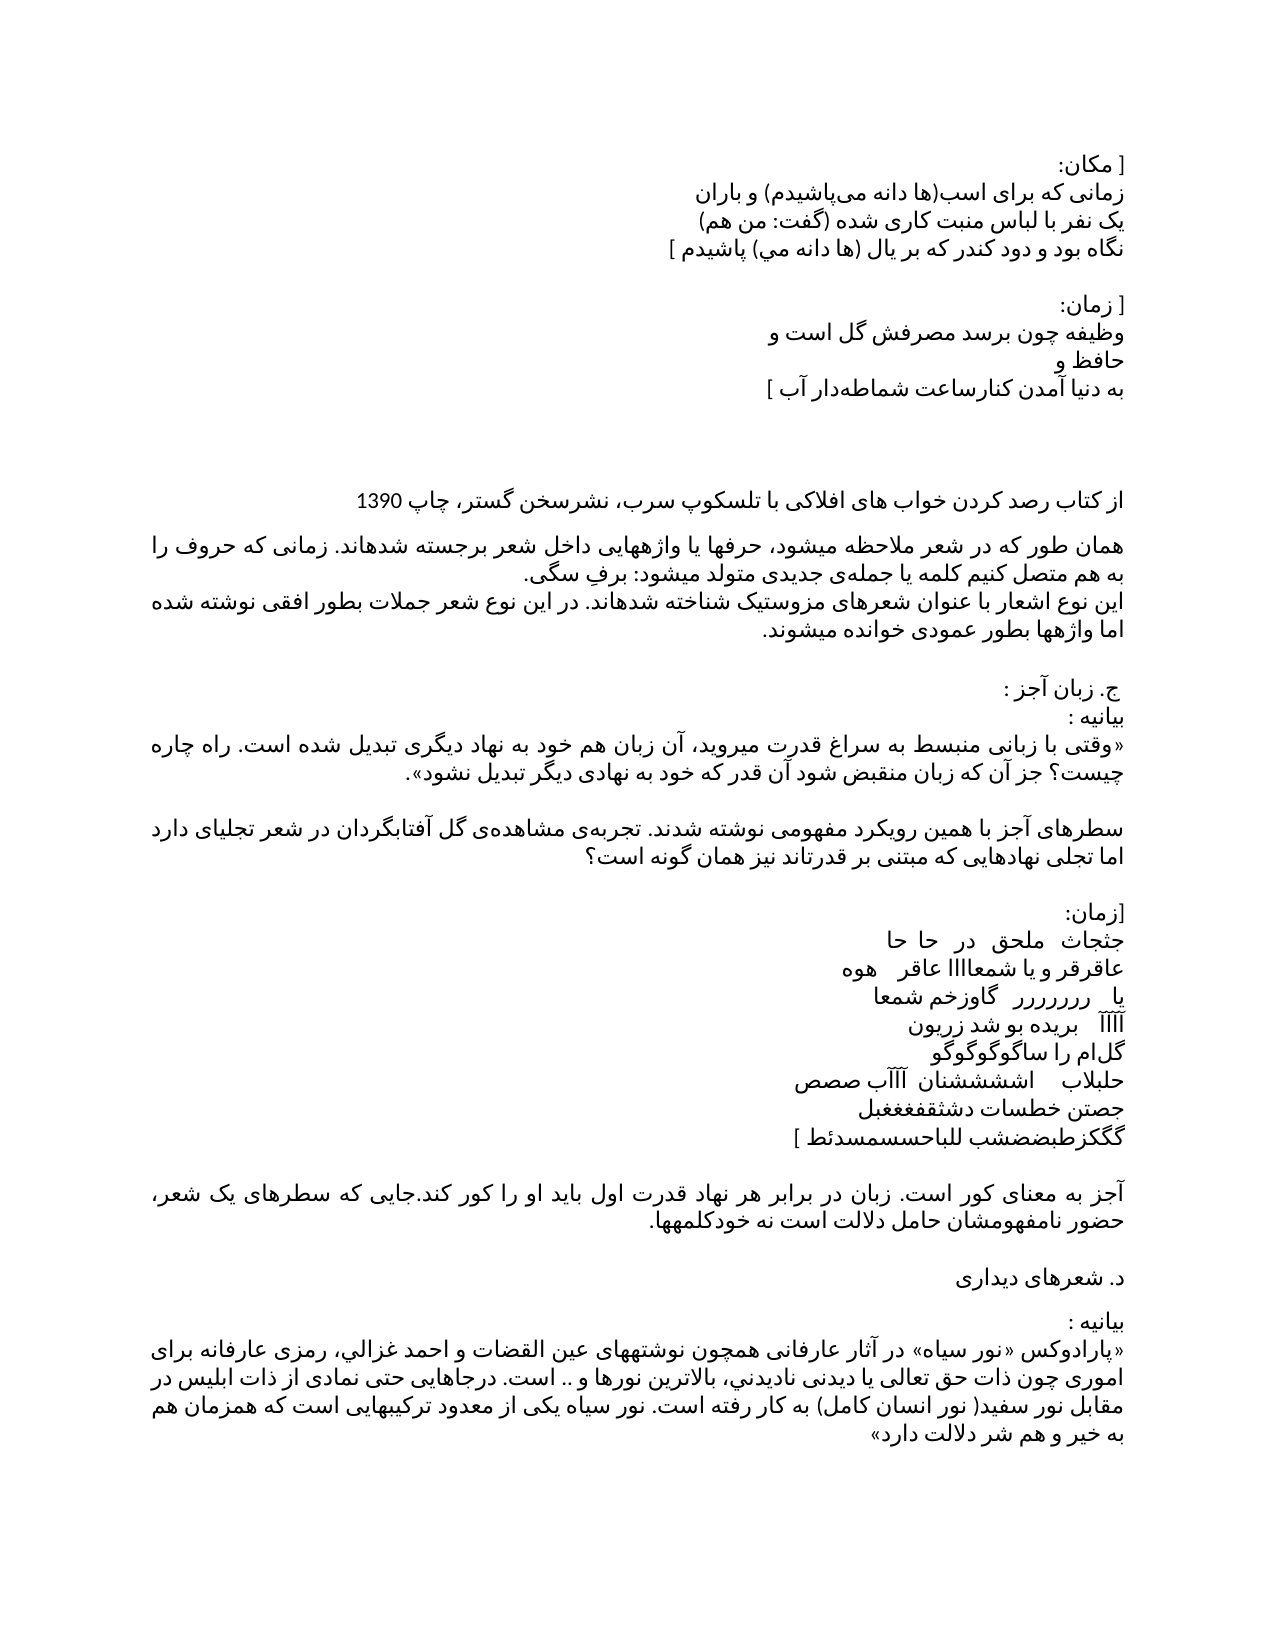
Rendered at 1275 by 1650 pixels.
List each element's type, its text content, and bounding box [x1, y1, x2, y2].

text يک نفر با لباس منبت کاری شده (گفت: من هم) [150, 206, 1125, 234]
text بيانيه : [150, 1307, 1125, 1335]
text حافظ و [150, 346, 1125, 374]
text گگکزطبضضشب للباحسسمسدئط ] [150, 1123, 1125, 1151]
text از کتاب رصد کردن خواب های افلاکی با تلسکوپ سرب، نشرسخن گستر، چاپ 1390 [150, 486, 1125, 514]
text آجز به معنای کور است. زبان در برابر هر نهاد قدرت اول بايد او را کور کند.جايی که سطرهای يک شعر، حضور نامفهومشان حامل دلالت است نه خودکلمهها. [150, 1179, 1125, 1235]
text جصتن خطسات دشثقفغغغبل [150, 1094, 1125, 1123]
text زمانی که برای اسب(ها دانه می‌پاشيدم) و باران [150, 178, 1125, 206]
text ج. زبان آجز : [150, 674, 1125, 702]
text گل‌ام را ساگوگوگوگو [150, 1038, 1125, 1067]
text «وقتی با زبانی منبسط به سراغ قدرت ميرويد، آن زبان هم خود به نهاد ديگری تبديل شده است. راه چاره چيست؟ جز آن که زبان منقبض شود آن قدر که خود به نهادی ديگر تبديل نشود». [150, 730, 1125, 786]
text جثجاث ملحق در حا حا [150, 926, 1125, 954]
text به دنيا آمدن کنارساعت شماطه‌دار آب ] [150, 374, 1125, 402]
text وظيفه چون برسد مصرفش گل است و [150, 318, 1125, 346]
text سطرهای آجز با همين رويکرد مفهومی نوشته شدند. تجربه‌ی مشاهده‌ی گل آفتابگردان در شعر تجلیای دارد اما تجلی نهادهايی که مبتنی بر قدرتاند نيز همان گونه است؟ [150, 814, 1125, 870]
text «پارادوکس «نور سياه» در آثار عارفانی همچون نوشتههای عين القضات و احمد غزالي، رمزی عارفانه برای اموری چون ذات حق تعالی يا ديدنی ناديدني، بالاترين نورها و .. است. درجاهايی حتی نمادی از ذات ابليس در مقابل نور سفيد( نور انسان کامل) به کار رفته است. نور سياه يکی از معدود ترکيبهايی است که همزمان هم به خير و هم شر دلالت دارد» [150, 1335, 1125, 1447]
text [ زمان: [150, 290, 1125, 318]
text بيانيه : [150, 702, 1125, 730]
text آآآآ بريده بو شد زريون [150, 1011, 1125, 1038]
text [ مکان: [150, 150, 1125, 178]
text [زمان: [150, 898, 1125, 926]
text اين نوع اشعار با عنوان شعرهای مزوستیک شناخته شدهاند. در اين نوع شعر جملات بطور افقی نوشته شده اما واژهها بطور عمودی خوانده میشوند. [150, 587, 1125, 643]
text نگاه بود و دود کندر که بر يال (ها دانه مي) پاشيدم ] [150, 234, 1125, 262]
text د. شعرهای ديداری [150, 1263, 1125, 1291]
text عاقرقر و يا شمعاااا عاقر هوه [150, 954, 1125, 982]
text يا ررررررر گاوزخم شمعا [150, 982, 1125, 1011]
text همان طور که در شعر ملاحظه میشود، حرفها يا واژههايی داخل شعر برجسته شدهاند. زمانی که حروف را به هم متصل کنيم کلمه يا جمله‌ی جديدی متولد میشود: برفِ سگی. [150, 531, 1125, 587]
text حلبلاب اششششنان آآآب صصص [150, 1067, 1125, 1094]
